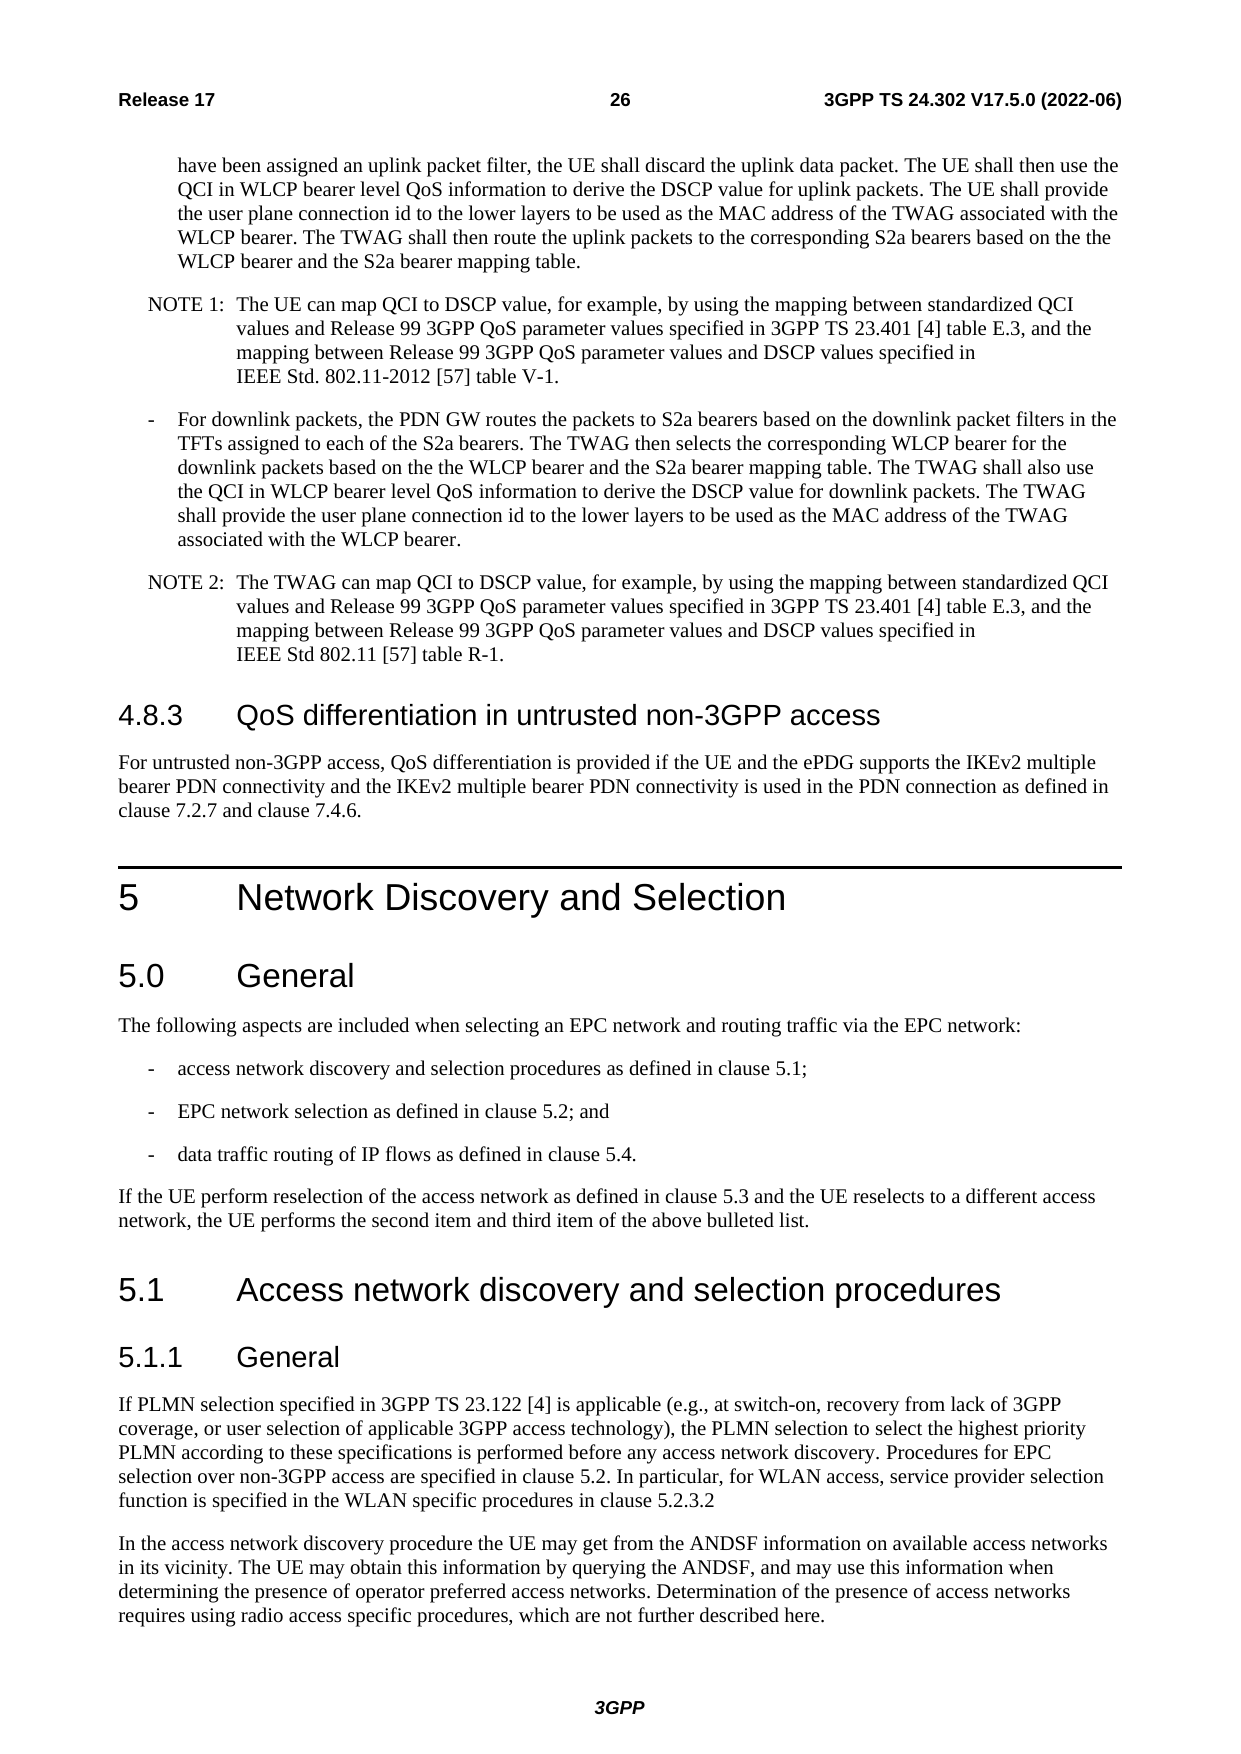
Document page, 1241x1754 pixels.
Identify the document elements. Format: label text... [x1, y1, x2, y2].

text NOTE 2: The TWAG can map QCI to DSCP value, for example, by using the mapping between standardized QCI values and Release 99 3GPP QoS parameter values specified in 3GPP TS 23.401 [4] table E.3, and the mapping between Release 99 3GPP QoS parameter values and DSCP values specified in IEEE Std 802.11 [57] table R-1. [148, 570, 1122, 666]
text In the access network discovery procedure the UE may get from the ANDSF information on available access networks in its vicinity. The UE may obtain this information by querying the ANDSF, and may use this information when determining the presence of operator preferred access networks. Determination of the presence of access networks requires using radio access specific procedures, which are not further described here. [118, 1531, 1122, 1627]
subtitle 5.1.1 General [118, 1339, 1122, 1373]
text For untrusted non-3GPP access, QoS differentiation is provided if the UE and the ePDG supports the IKEv2 multiple bearer PDN connectivity and the IKEv2 multiple bearer PDN connectivity is used in the PDN connection as defined in clause 7.2.7 and clause 7.4.6. [118, 750, 1122, 822]
subtitle 4.8.3 QoS differentiation in untrusted non-3GPP access [118, 698, 1122, 731]
subtitle 5.0 General [118, 956, 1122, 994]
subtitle 5 Network Discovery and Selection [118, 869, 1122, 918]
text If the UE perform reselection of the access network as defined in clause 5.3 and the UE reselects to a different access network, the UE performs the second item and third item of the above bulleted list. [118, 1184, 1122, 1232]
subtitle 5.1 Access network discovery and selection procedures [118, 1270, 1122, 1308]
text - data traffic routing of IP flows as defined in clause 5.4. [148, 1141, 1122, 1166]
text - EPC network selection as defined in clause 5.2; and [148, 1099, 1122, 1123]
text If PLMN selection specified in 3GPP TS 23.122 [4] is applicable (e.g., at switch-on, recovery from lack of 3GPP coverage, or user selection of applicable 3GPP access technology), the PLMN selection to select the highest priority PLMN according to these specifications is performed before any access network discovery. Procedures for EPC selection over non-3GPP access are specified in clause 5.2. In particular, for WLAN access, service provider selection function is specified in the WLAN specific procedures in clause 5.2.3.2 [118, 1392, 1122, 1512]
text NOTE 1: The UE can map QCI to DSCP value, for example, by using the mapping between standardized QCI values and Release 99 3GPP QoS parameter values specified in 3GPP TS 23.401 [4] table E.3, and the mapping between Release 99 3GPP QoS parameter values and DSCP values specified in IEEE Std. 802.11-2012 [57] table V-1. [148, 292, 1122, 388]
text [148, 153, 1122, 273]
text The following aspects are included when selecting an EPC network and routing traffic via the EPC network: [118, 1013, 1122, 1037]
text - For downlink packets, the PDN GW routes the packets to S2a bearers based on the downlink packet filters in the TFTs assigned to each of the S2a bearers. The TWAG then selects the corresponding WLCP bearer for the downlink packets based on the the WLCP bearer and the S2a bearer mapping table. The TWAG shall also use the QCI in WLCP bearer level QoS information to derive the DSCP value for downlink packets. The TWAG shall provide the user plane connection id to the lower layers to be used as the MAC address of the TWAG associated with the WLCP bearer. [148, 407, 1122, 551]
text - access network discovery and selection procedures as defined in clause 5.1; [148, 1056, 1122, 1080]
